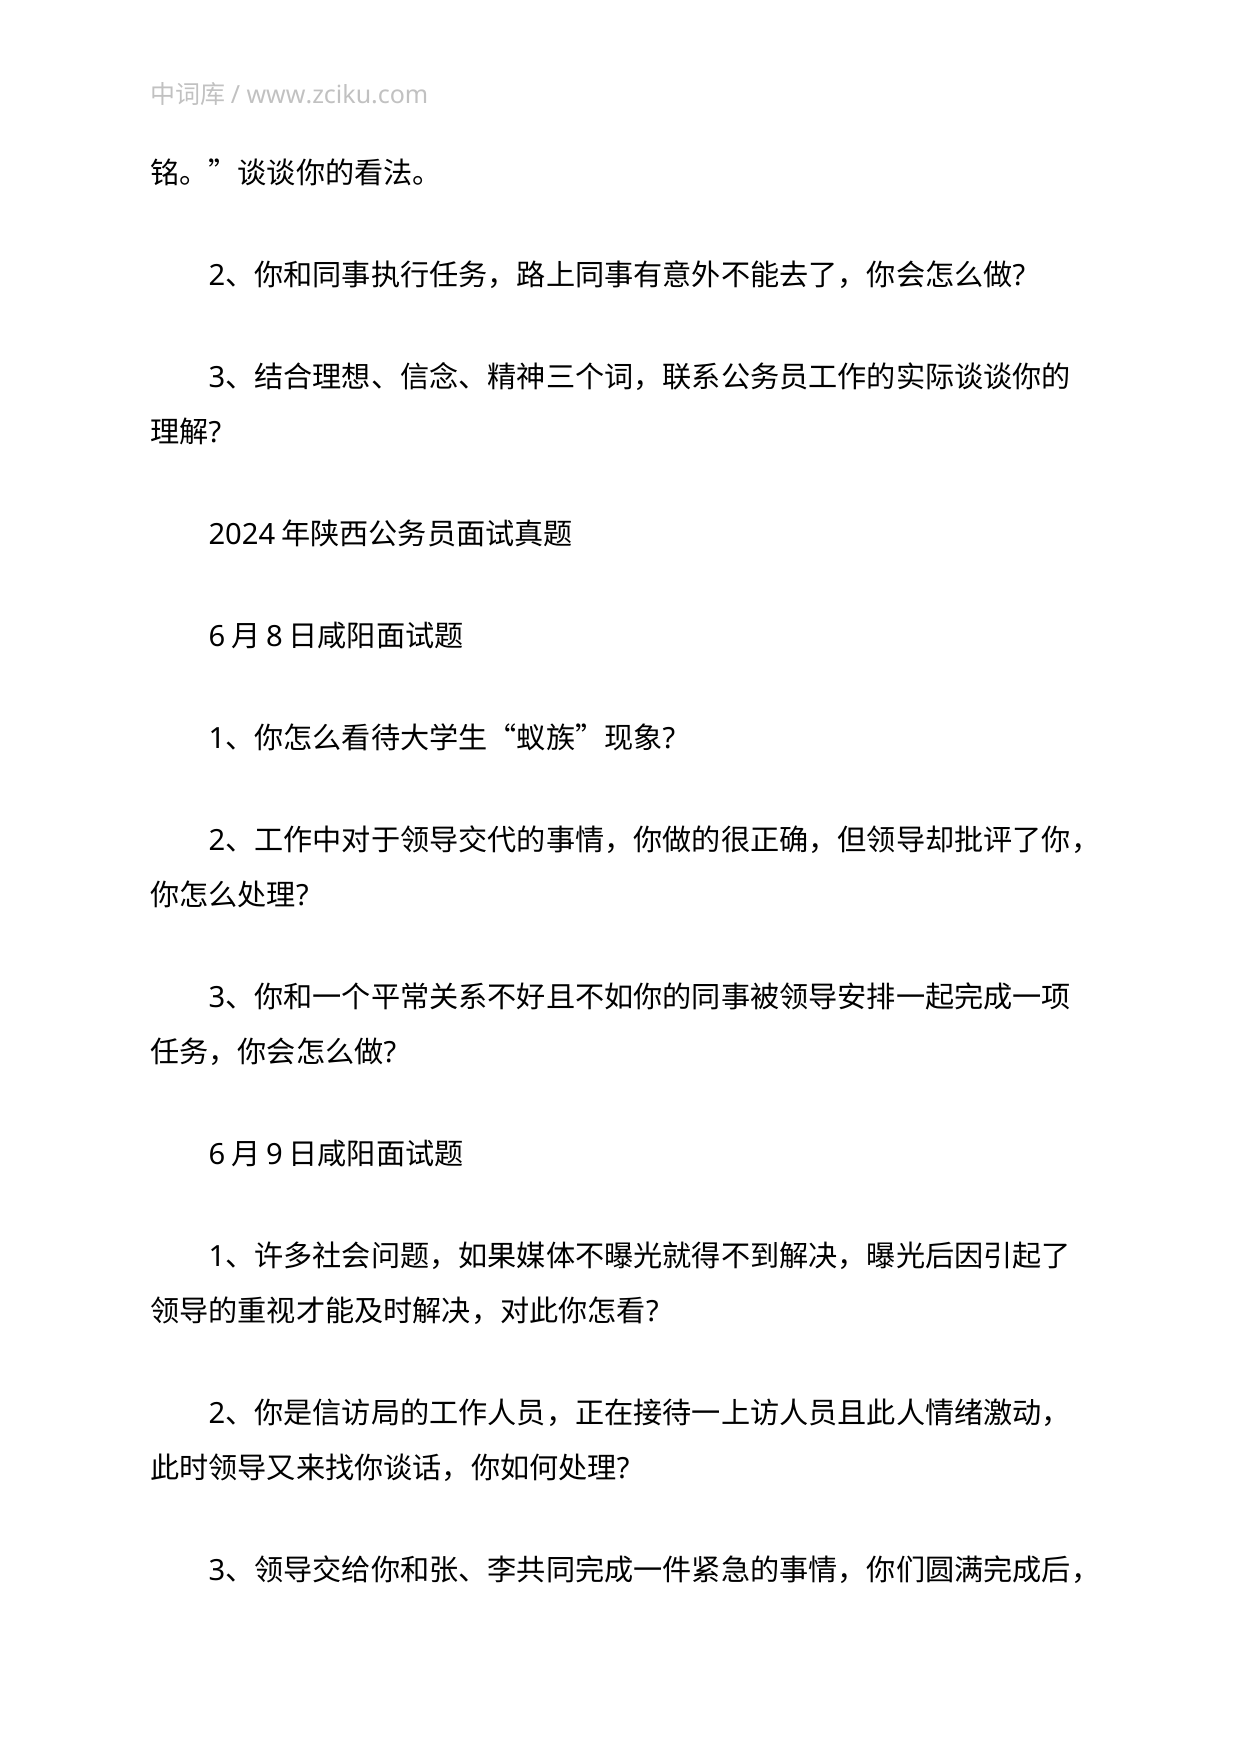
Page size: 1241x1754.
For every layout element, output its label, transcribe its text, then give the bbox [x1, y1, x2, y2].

text 2、工作中对于领导交代的事情，你做的很正确，但领导却批评了你，你怎么处理? [150, 817, 1090, 914]
text 6月9日咸阳面试题 [150, 1131, 1090, 1173]
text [150, 1547, 1090, 1589]
text 2、你是信访局的工作人员，正在接待一上访人员且此人情绪激动，此时领导又来找你谈话，你如何处理? [150, 1389, 1090, 1487]
text 1、许多社会问题，如果媒体不曝光就得不到解决，曝光后因引起了领导的重视才能及时解决，对此你怎看? [150, 1233, 1090, 1330]
text 2、你和同事执行任务，路上同事有意外不能去了，你会怎么做? [150, 252, 1090, 294]
text 6月8日咸阳面试题 [150, 613, 1090, 655]
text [150, 150, 1090, 192]
text 3、你和一个平常关系不好且不如你的同事被领导安排一起完成一项任务，你会怎么做? [150, 974, 1090, 1071]
text 1、你怎么看待大学生“蚁族”现象? [150, 715, 1090, 757]
text 2024年陕西公务员面试真题 [150, 511, 1090, 553]
text 3、结合理想、信念、精神三个词，联系公务员工作的实际谈谈你的理解? [150, 354, 1090, 451]
